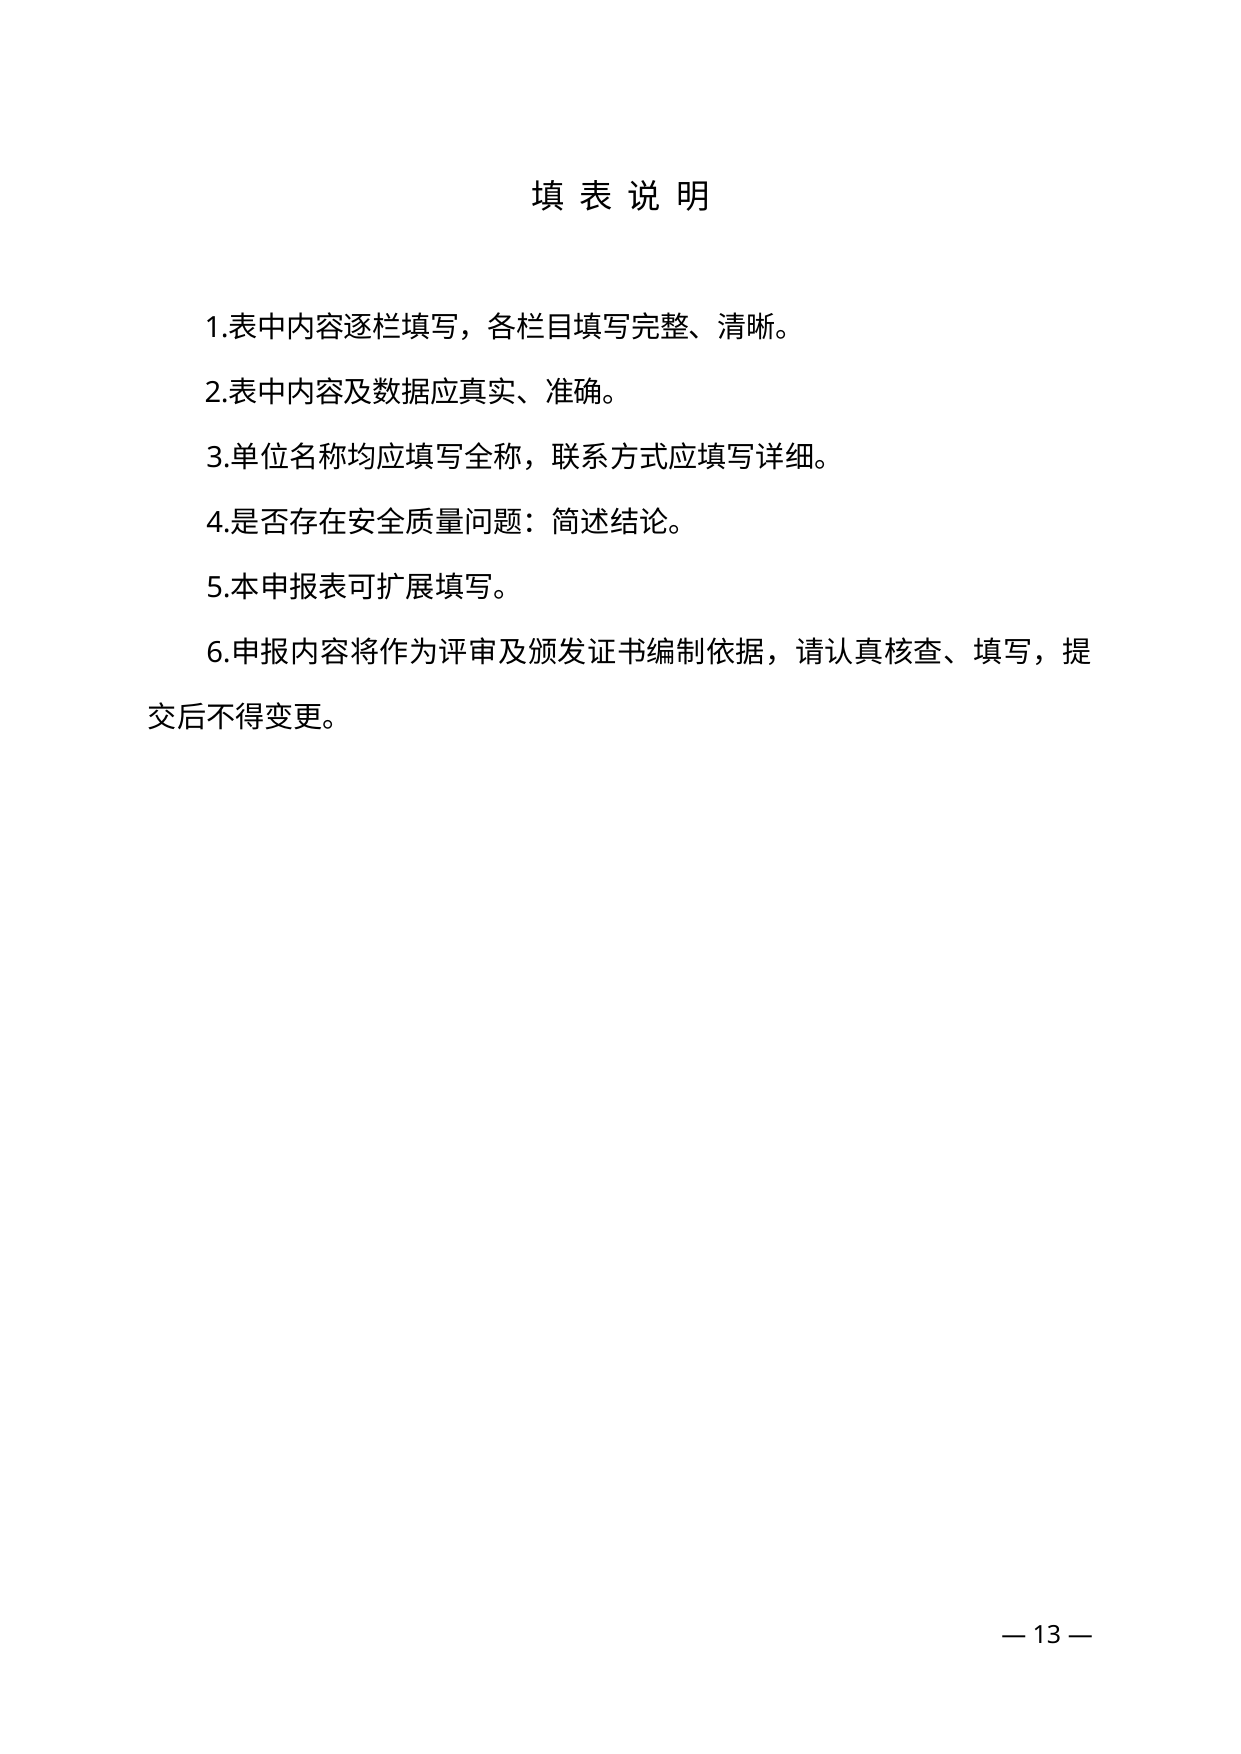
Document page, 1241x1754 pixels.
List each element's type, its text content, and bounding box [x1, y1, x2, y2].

text 5.本申报表可扩展填写。 [148, 552, 1092, 617]
text 3.单位名称均应填写全称，联系方式应填写详细。 [148, 422, 1092, 487]
text 2.表中内容及数据应真实、准确。 [148, 357, 1092, 422]
text 4.是否存在安全质量问题：简述结论。 [148, 487, 1092, 552]
text 1.表中内容逐栏填写，各栏目填写完整、清晰。 [148, 292, 1092, 357]
text 填 表 说 明 [148, 162, 1092, 227]
text 6.申报内容将作为评审及颁发证书编制依据，请认真核查、填写，提交后不得变更。 [148, 617, 1092, 747]
